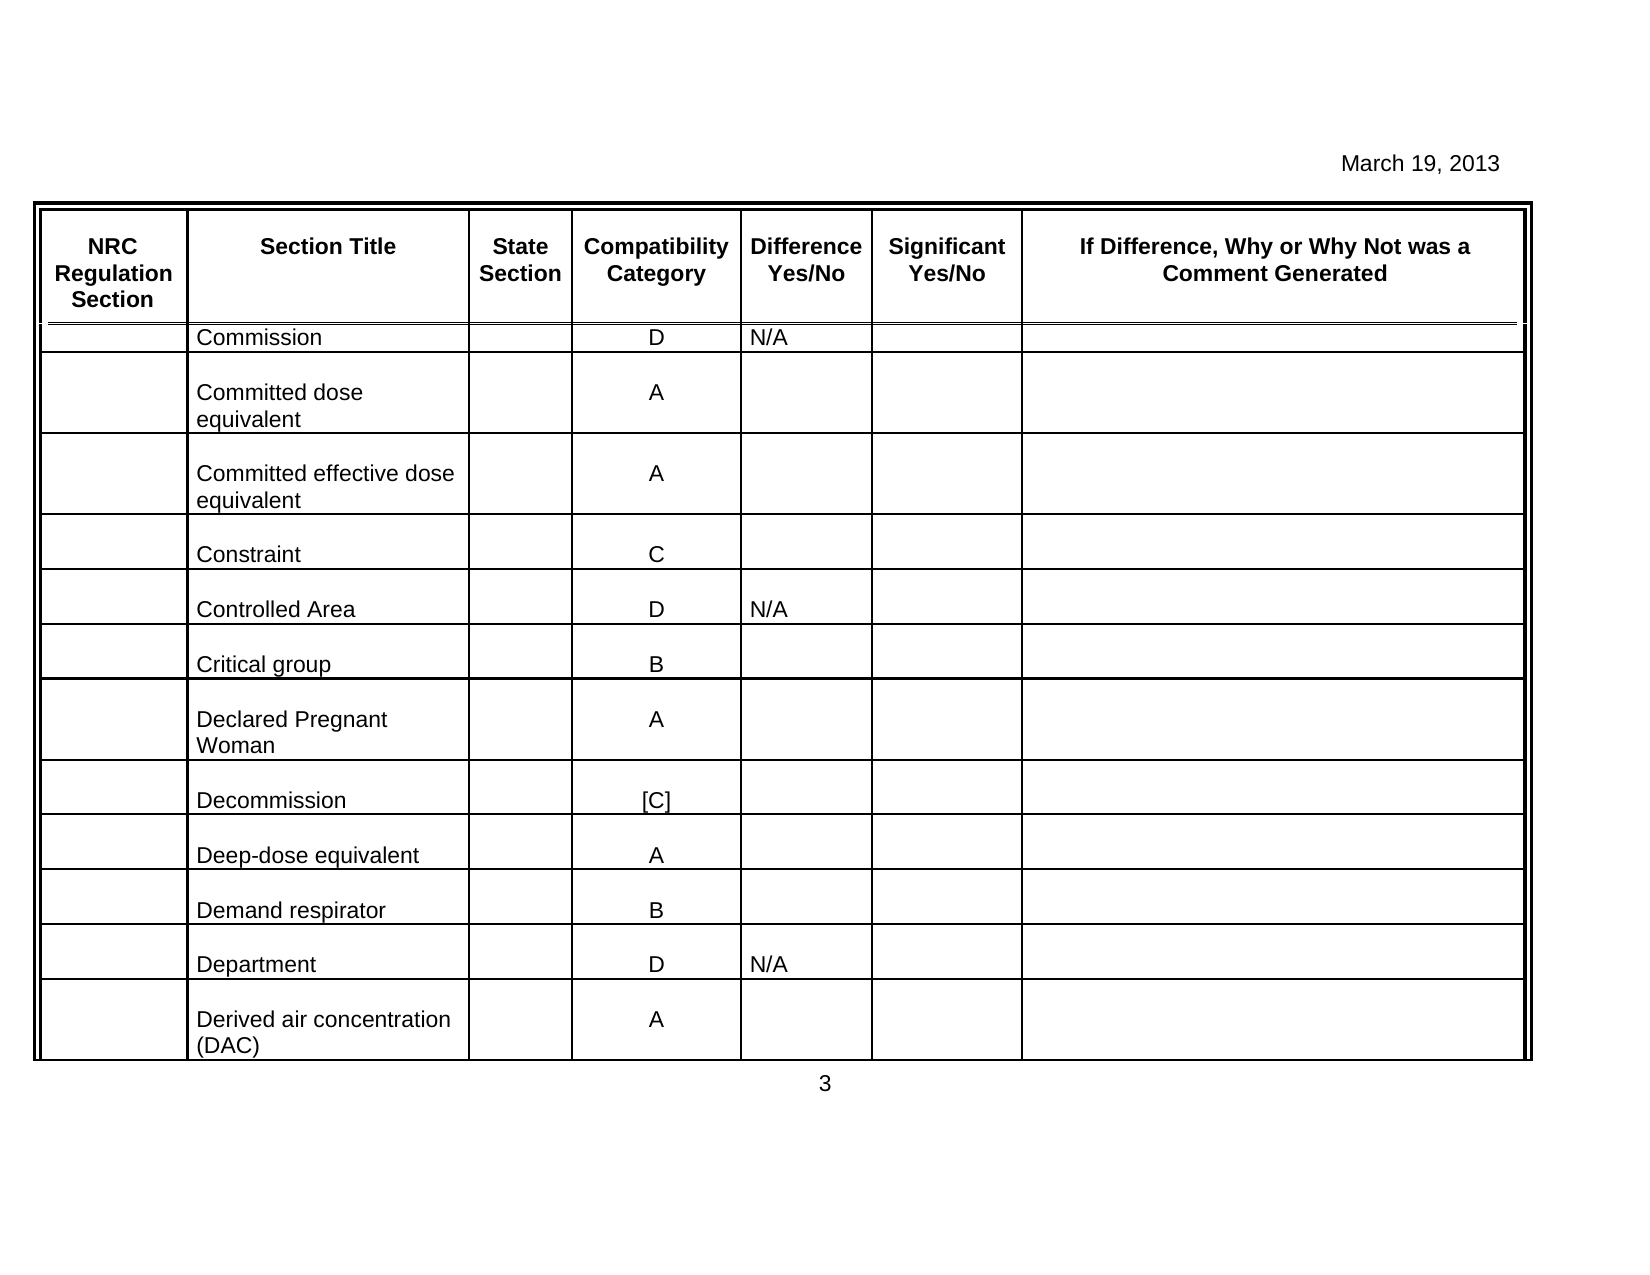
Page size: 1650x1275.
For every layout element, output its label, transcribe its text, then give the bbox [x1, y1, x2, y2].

table_cell [873, 325, 1021, 351]
table_header Significant Yes/No [873, 211, 1021, 322]
table_cell [873, 761, 1021, 813]
table_cell [42, 815, 186, 868]
table_header Compatibility Category [573, 211, 740, 322]
table_cell [742, 353, 871, 432]
table_cell [470, 815, 571, 868]
table_cell [42, 980, 186, 1059]
table_cell [873, 353, 1021, 432]
table_cell [742, 761, 871, 813]
table_cell Critical group [189, 625, 468, 677]
table_cell [42, 515, 186, 568]
table_cell [742, 870, 871, 923]
table_cell [470, 925, 571, 978]
table_cell N/A [742, 570, 871, 623]
table_cell B [573, 870, 740, 923]
table_cell [470, 870, 571, 923]
table_cell [742, 980, 871, 1059]
table_cell [38, 322, 186, 351]
table_cell [742, 434, 871, 513]
table_cell [470, 761, 571, 813]
table_cell A [573, 980, 740, 1059]
table_cell Derived air concentration (DAC) [189, 980, 468, 1059]
table_cell [873, 625, 1021, 677]
table_cell [1023, 980, 1523, 1059]
table_cell A [573, 680, 740, 758]
table_cell D [573, 570, 740, 623]
table_cell [1023, 870, 1523, 923]
table_cell C [573, 515, 740, 568]
table_header Section Title [189, 211, 468, 322]
table_cell [742, 515, 871, 568]
table_cell [873, 434, 1021, 513]
table_cell [42, 761, 186, 813]
table_header NRC Regulation Section [38, 205, 187, 322]
table_cell [470, 353, 571, 432]
table_cell [873, 570, 1021, 623]
table_cell [873, 515, 1021, 568]
table_cell Decommission [189, 761, 468, 813]
table_cell [42, 625, 186, 677]
table_cell Constraint [189, 515, 468, 568]
table_cell [1023, 815, 1523, 868]
table_cell [42, 925, 186, 978]
table_cell [1023, 434, 1523, 513]
table_cell [742, 680, 871, 758]
table_cell [1023, 570, 1523, 623]
table_cell Demand respirator [189, 870, 468, 923]
table_cell [742, 815, 871, 868]
table_cell Commission [189, 325, 468, 351]
table_cell A [573, 815, 740, 868]
table_cell [742, 625, 871, 677]
table_cell Deep-dose equivalent [189, 815, 468, 868]
table_cell Department [189, 925, 468, 978]
table_cell [873, 870, 1021, 923]
table_cell [1023, 515, 1523, 568]
table_cell Committed effective dose equivalent [189, 434, 468, 513]
table_cell Controlled Area [189, 570, 468, 623]
table_cell Declared Pregnant Woman [189, 680, 468, 758]
table_cell [470, 325, 571, 351]
table_cell A [573, 353, 740, 432]
table_cell [873, 980, 1021, 1059]
table_cell N/A [742, 925, 871, 978]
table_cell D [573, 325, 740, 351]
table_cell [873, 680, 1021, 758]
table_cell [1023, 925, 1523, 978]
table_cell [42, 680, 186, 758]
table_cell N/A [742, 325, 871, 351]
table_cell [C] [573, 761, 740, 813]
table_cell [470, 515, 571, 568]
table_cell [1023, 680, 1523, 758]
table_cell [873, 925, 1021, 978]
table_cell [1023, 322, 1528, 351]
table_cell [1023, 761, 1523, 813]
table_cell [42, 570, 186, 623]
table_cell [1023, 353, 1523, 432]
table_cell B [573, 625, 740, 677]
table_cell [470, 680, 571, 758]
table_cell [42, 353, 186, 432]
table_cell Committed dose equivalent [189, 353, 468, 432]
table_cell [470, 570, 571, 623]
table_cell [470, 625, 571, 677]
table_cell [42, 434, 186, 513]
table_cell [470, 434, 571, 513]
table_header Difference Yes/No [742, 211, 871, 322]
table_cell A [573, 434, 740, 513]
table_cell [42, 870, 186, 923]
table_cell [1023, 625, 1523, 677]
table_cell [873, 815, 1021, 868]
table_header If Difference, Why or Why Not was a Comment Generated [1022, 205, 1528, 322]
table_cell D [573, 925, 740, 978]
table_header State Section [470, 211, 571, 322]
table_cell [470, 980, 571, 1059]
